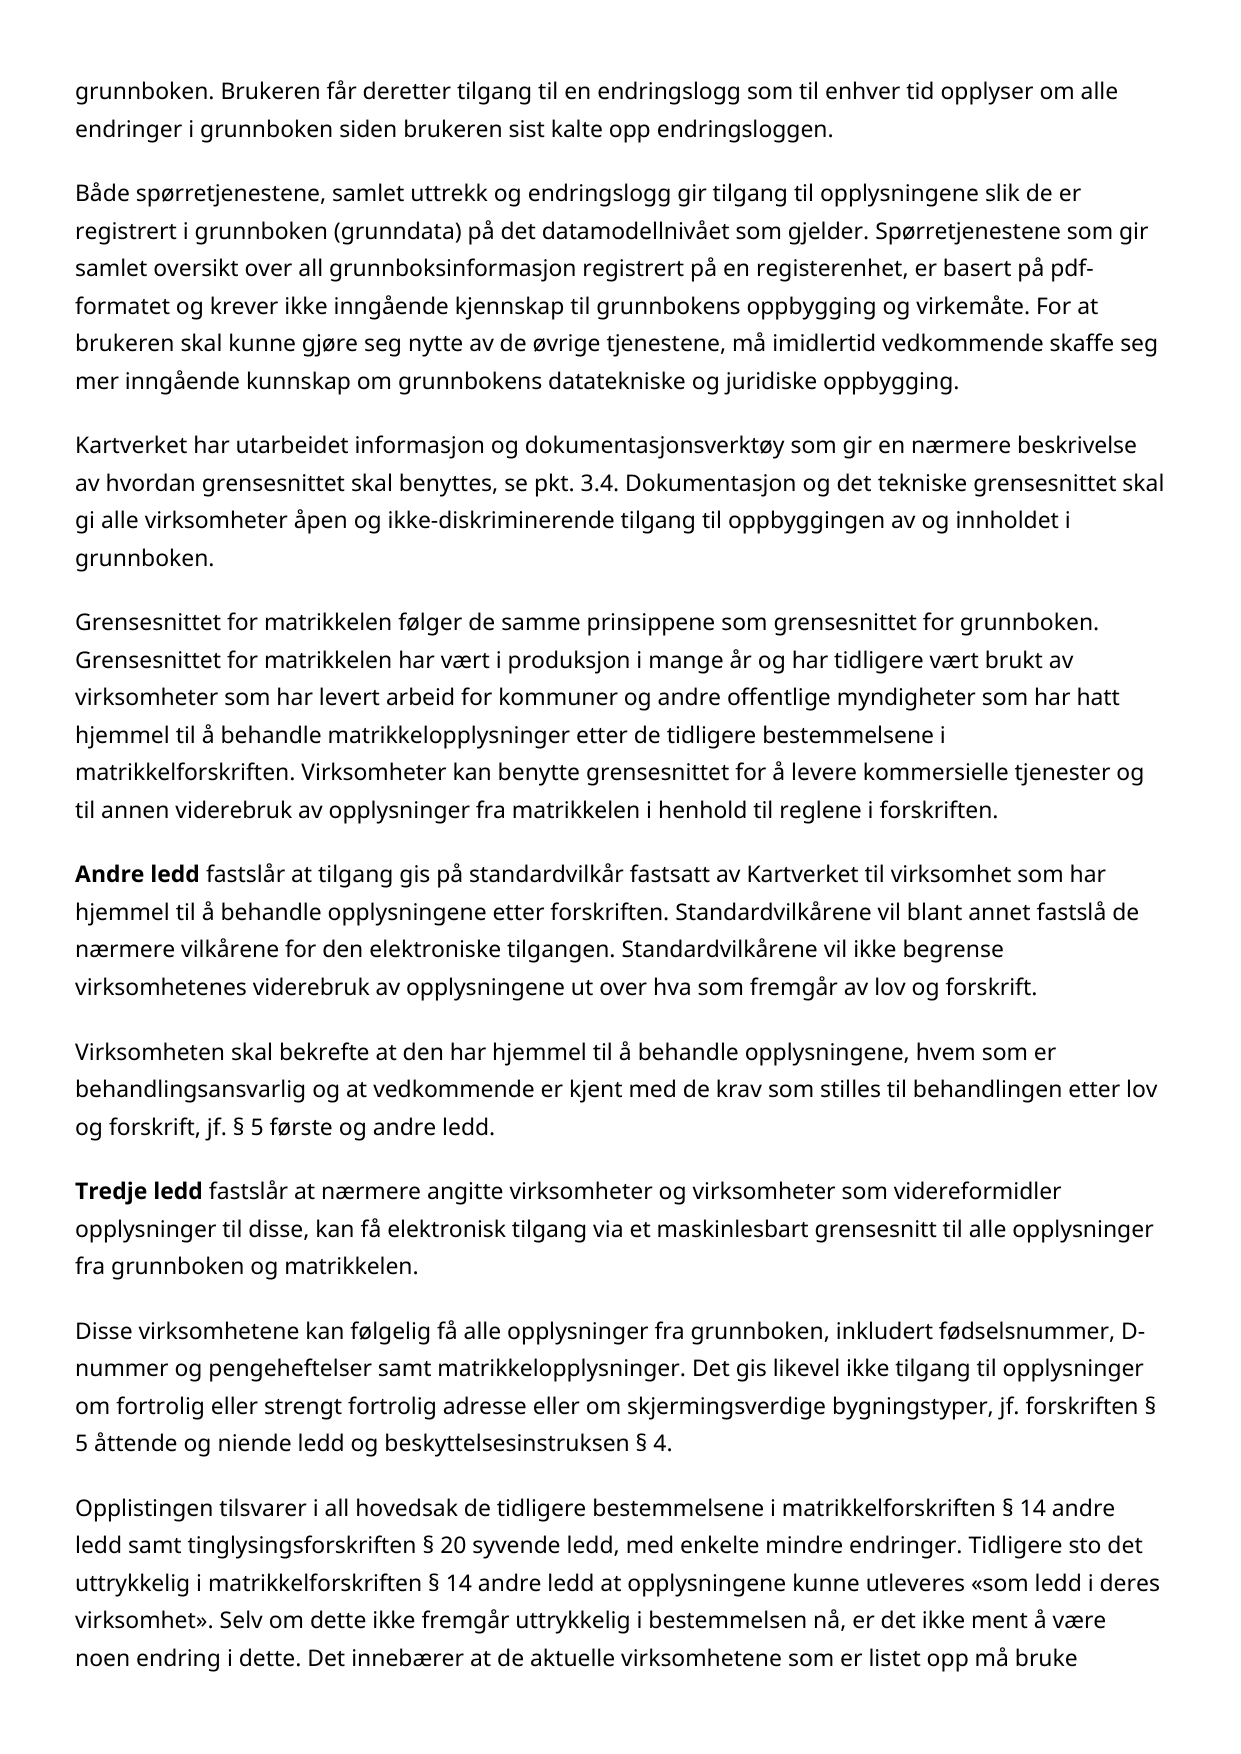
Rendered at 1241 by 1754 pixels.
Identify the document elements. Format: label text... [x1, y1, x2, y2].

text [75, 1492, 1165, 1673]
text Grensesnittet for matrikkelen følger de samme prinsippene som grensesnittet for grunnboken. Grensesnittet for matrikkelen har vært i produksjon i mange år og har tidligere vært brukt av virksomheter som har levert arbeid for kommuner og andre offentlige myndigheter som har hatt hjemmel til å behandle matrikkelopplysninger etter de tidligere bestemmelsene i matrikkelforskriften. Virksomheter kan benytte grensesnittet for å levere kommersielle tjenester og til annen viderebruk av opplysninger fra matrikkelen i henhold til reglene i forskriften. [75, 606, 1165, 825]
text Disse virksomhetene kan følgelig få alle opplysninger fra grunnboken, inkludert fødselsnummer, D-nummer og pengeheftelser samt matrikkelopplysninger. Det gis likevel ikke tilgang til opplysninger om fortrolig eller strengt fortrolig adresse eller om skjermingsverdige bygningstyper, jf. forskriften § 5 åttende og niende ledd og beskyttelsesinstruksen § 4. [75, 1314, 1165, 1458]
text Virksomheten skal bekrefte at den har hjemmel til å behandle opplysningene, hvem som er behandlingsansvarlig og at vedkommende er kjent med de krav som stilles til behandlingen etter lov og forskrift, jf. § 5 første og andre ledd. [75, 1035, 1165, 1142]
text Tredje ledd fastslår at nærmere angitte virksomheter og virksomheter som videreformidler opplysninger til disse, kan få elektronisk tilgang via et maskinlesbart grensesnitt til alle opplysninger fra grunnboken og matrikkelen. [75, 1175, 1165, 1281]
text Både spørretjenestene, samlet uttrekk og endringslogg gir tilgang til opplysningene slik de er registrert i grunnboken (grunndata) på det datamodellnivået som gjelder. Spørretjenestene som gir samlet oversikt over all grunnboksinformasjon registrert på en registerenhet, er basert på pdf-formatet og krever ikke inngående kjennskap til grunnbokens oppbygging og virkemåte. For at brukeren skal kunne gjøre seg nytte av de øvrige tjenestene, må imidlertid vedkommende skaffe seg mer inngående kunnskap om grunnbokens datatekniske og juridiske oppbygging. [75, 177, 1165, 396]
text Kartverket har utarbeidet informasjon og dokumentasjonsverktøy som gir en nærmere beskrivelse av hvordan grensesnittet skal benyttes, se pkt. 3.4. Dokumentasjon og det tekniske grensesnittet skal gi alle virksomheter åpen og ikke-diskriminerende tilgang til oppbyggingen av og innholdet i grunnboken. [75, 429, 1165, 573]
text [75, 75, 1165, 144]
text Andre ledd fastslår at tilgang gis på standardvilkår fastsatt av Kartverket til virksomhet som har hjemmel til å behandle opplysningene etter forskriften. Standardvilkårene vil blant annet fastslå de nærmere vilkårene for den elektroniske tilgangen. Standardvilkårene vil ikke begrense virksomhetenes viderebruk av opplysningene ut over hva som fremgår av lov og forskrift. [75, 858, 1165, 1002]
